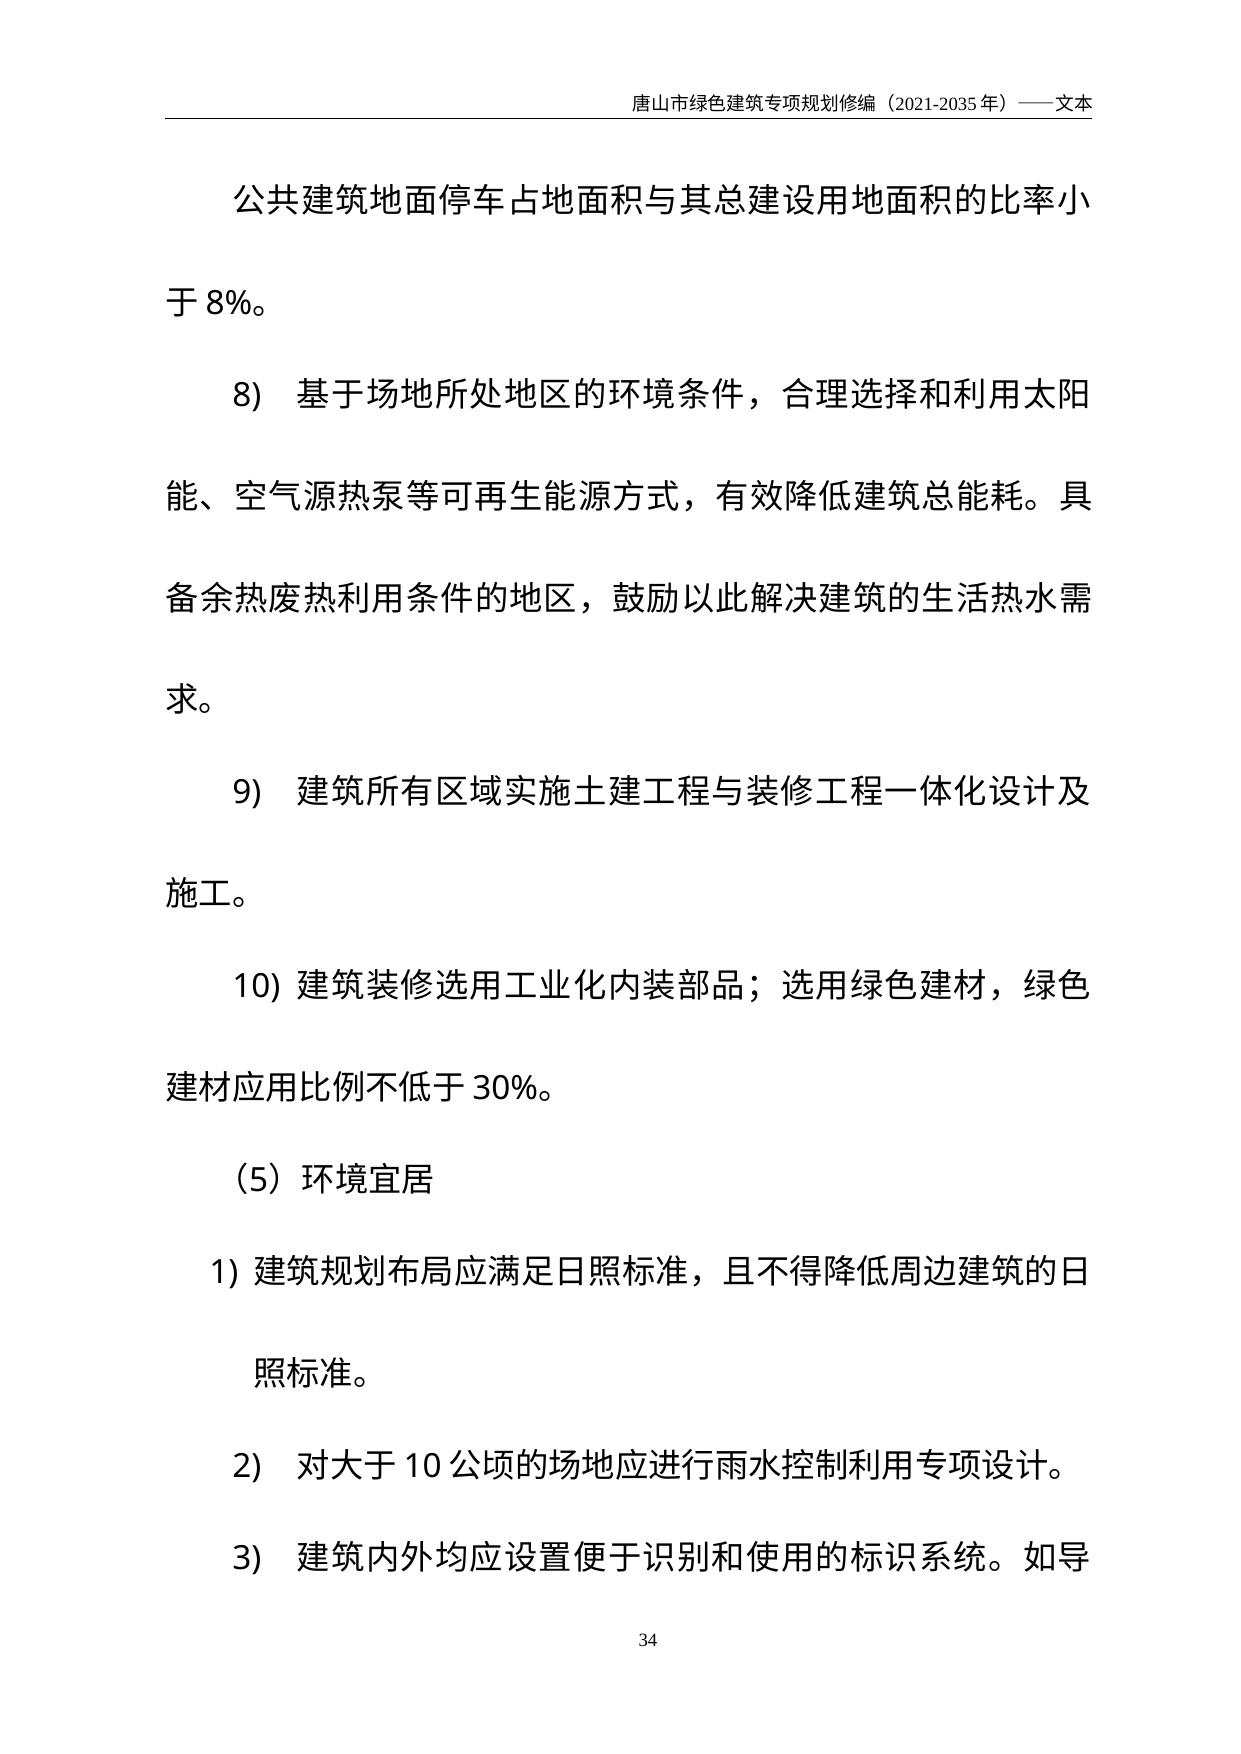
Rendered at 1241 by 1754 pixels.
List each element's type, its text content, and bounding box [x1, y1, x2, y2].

list 对大于10公顷的场地应进行雨水控制利用专项设计。 [165, 1429, 1092, 1497]
list 基于场地所处地区的环境条件，合理选择和利用太阳能、空气源热泵等可再生能源方式，有效降低建筑总能耗。具备余热废热利用条件的地区，鼓励以此解决建筑的生活热水需求。 [165, 358, 1092, 731]
list 建筑规划布局应满足日照标准，且不得降低周边建筑的日照标准。 [209, 1235, 1092, 1405]
list 建筑所有区域实施土建工程与装修工程一体化设计及施工。 [165, 755, 1092, 925]
list 建筑装修选用工业化内装部品；选用绿色建材，绿色建材应用比例不低于30%。 [165, 949, 1092, 1119]
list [165, 1521, 1092, 1589]
text 公共建筑地面停车占地面积与其总建设用地面积的比率小于8%。 [165, 164, 1092, 334]
subtitle （5）环境宜居 [165, 1143, 1092, 1211]
